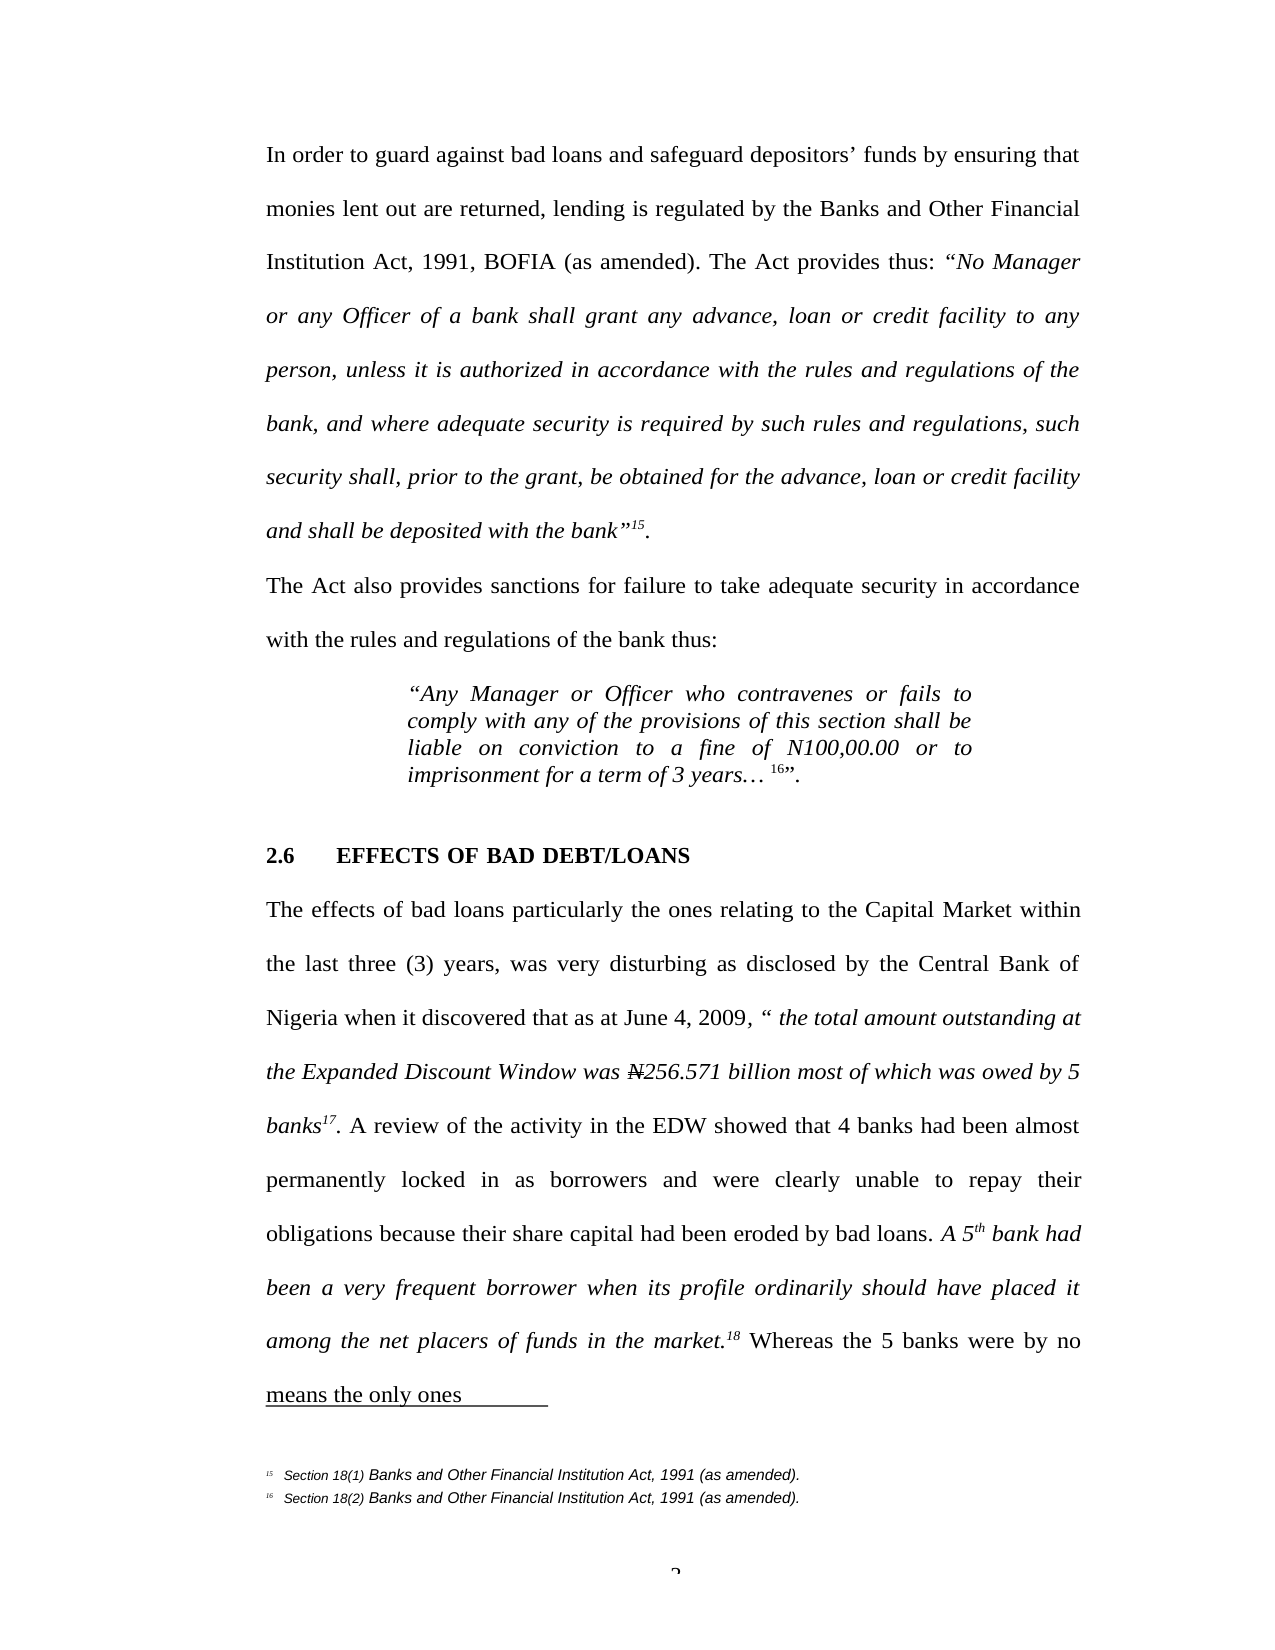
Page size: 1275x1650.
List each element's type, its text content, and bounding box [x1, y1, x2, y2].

subtitle EFFECTS OF BAD DEBT/LOANS [266, 842, 1096, 869]
text The Act also provides sanctions for failure to take adequate security in accordance with the rules and regulations of the bank thus: [266, 572, 1081, 652]
list Section 18(1) Banks and Other Financial Institution Act, 1991 (as amended). [266, 1463, 1096, 1485]
list Section 18(2) Banks and Other Financial Institution Act, 1991 (as amended). [266, 1485, 1096, 1508]
text The effects of bad loans particularly the ones relating to the Capital Market within the last three (3) years, was very disturbing as disclosed by the Central Bank of Nigeria when it discovered that as at June 4, 2009, “ the total amount outstanding at the Expanded Discount Window was N256.571 billion most of which was owed by 5 banks17. A review of the activity in the EDW showed that 4 banks had been almost permanently locked in as borrowers and were clearly unable to repay their obligations because their share capital had been eroded by bad loans. A 5th bank had been a very frequent borrower when its profile ordinarily should have placed it among the net placers of funds in the market.18 Whereas the 5 banks were by no means the only ones [266, 896, 1081, 1408]
text “Any Manager or Officer who contravenes or fails to comply with any of the provisions of this section shall be liable on conviction to a fine of N100,00.00 or to imprisonment for a term of 3 years… 16”. [407, 679, 972, 787]
text In order to guard against bad loans and safeguard depositors’ funds by ensuring that monies lent out are returned, lending is regulated by the Banks and Other Financial Institution Act, 1991, BOFIA (as amended). The Act provides thus: “No Manager or any Officer of a bank shall grant any advance, loan or credit facility to any person, unless it is authorized in accordance with the rules and regulations of the bank, and where adequate security is required by such rules and regulations, such security shall, prior to the grant, be obtained for the advance, loan or credit facility and shall be deposited with the bank”15. [266, 141, 1081, 543]
